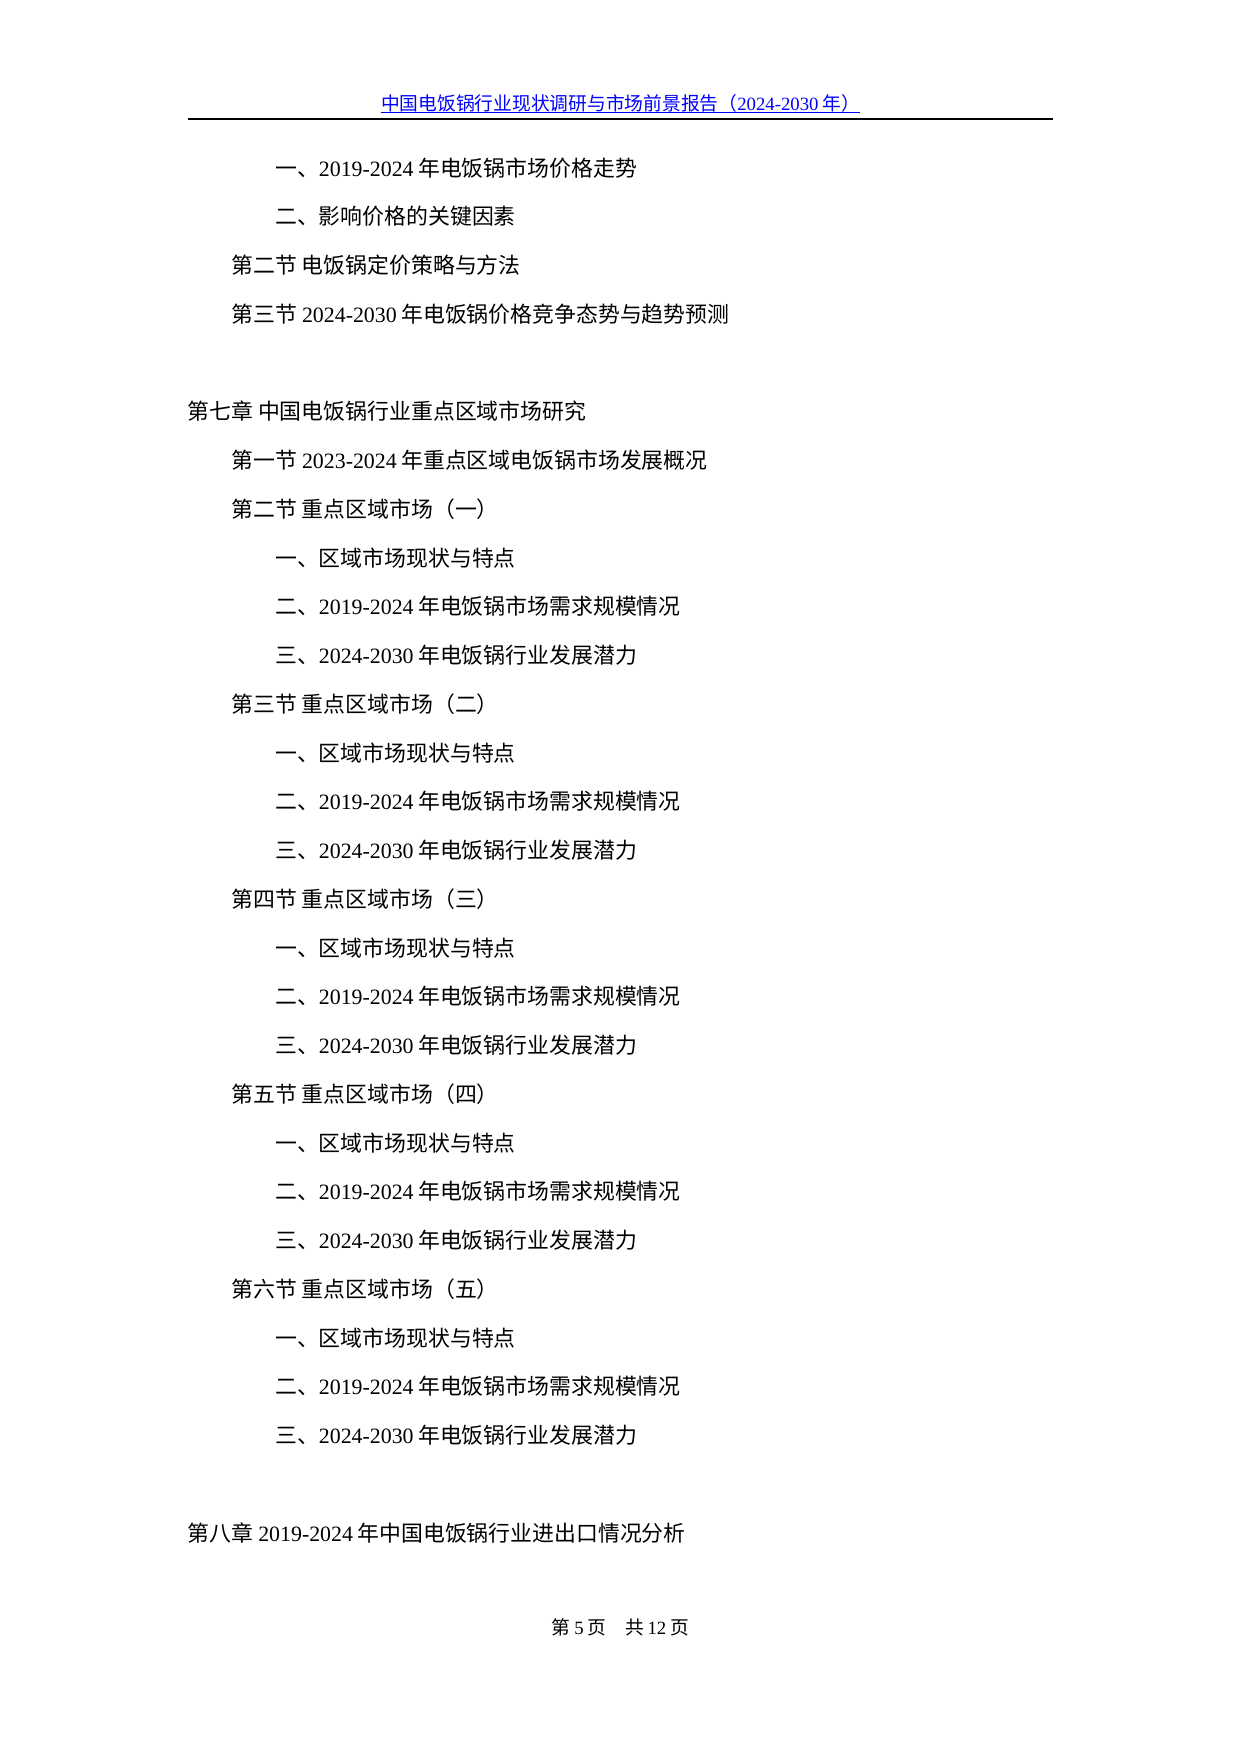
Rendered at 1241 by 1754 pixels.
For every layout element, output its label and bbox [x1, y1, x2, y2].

text [187, 150, 1053, 1548]
